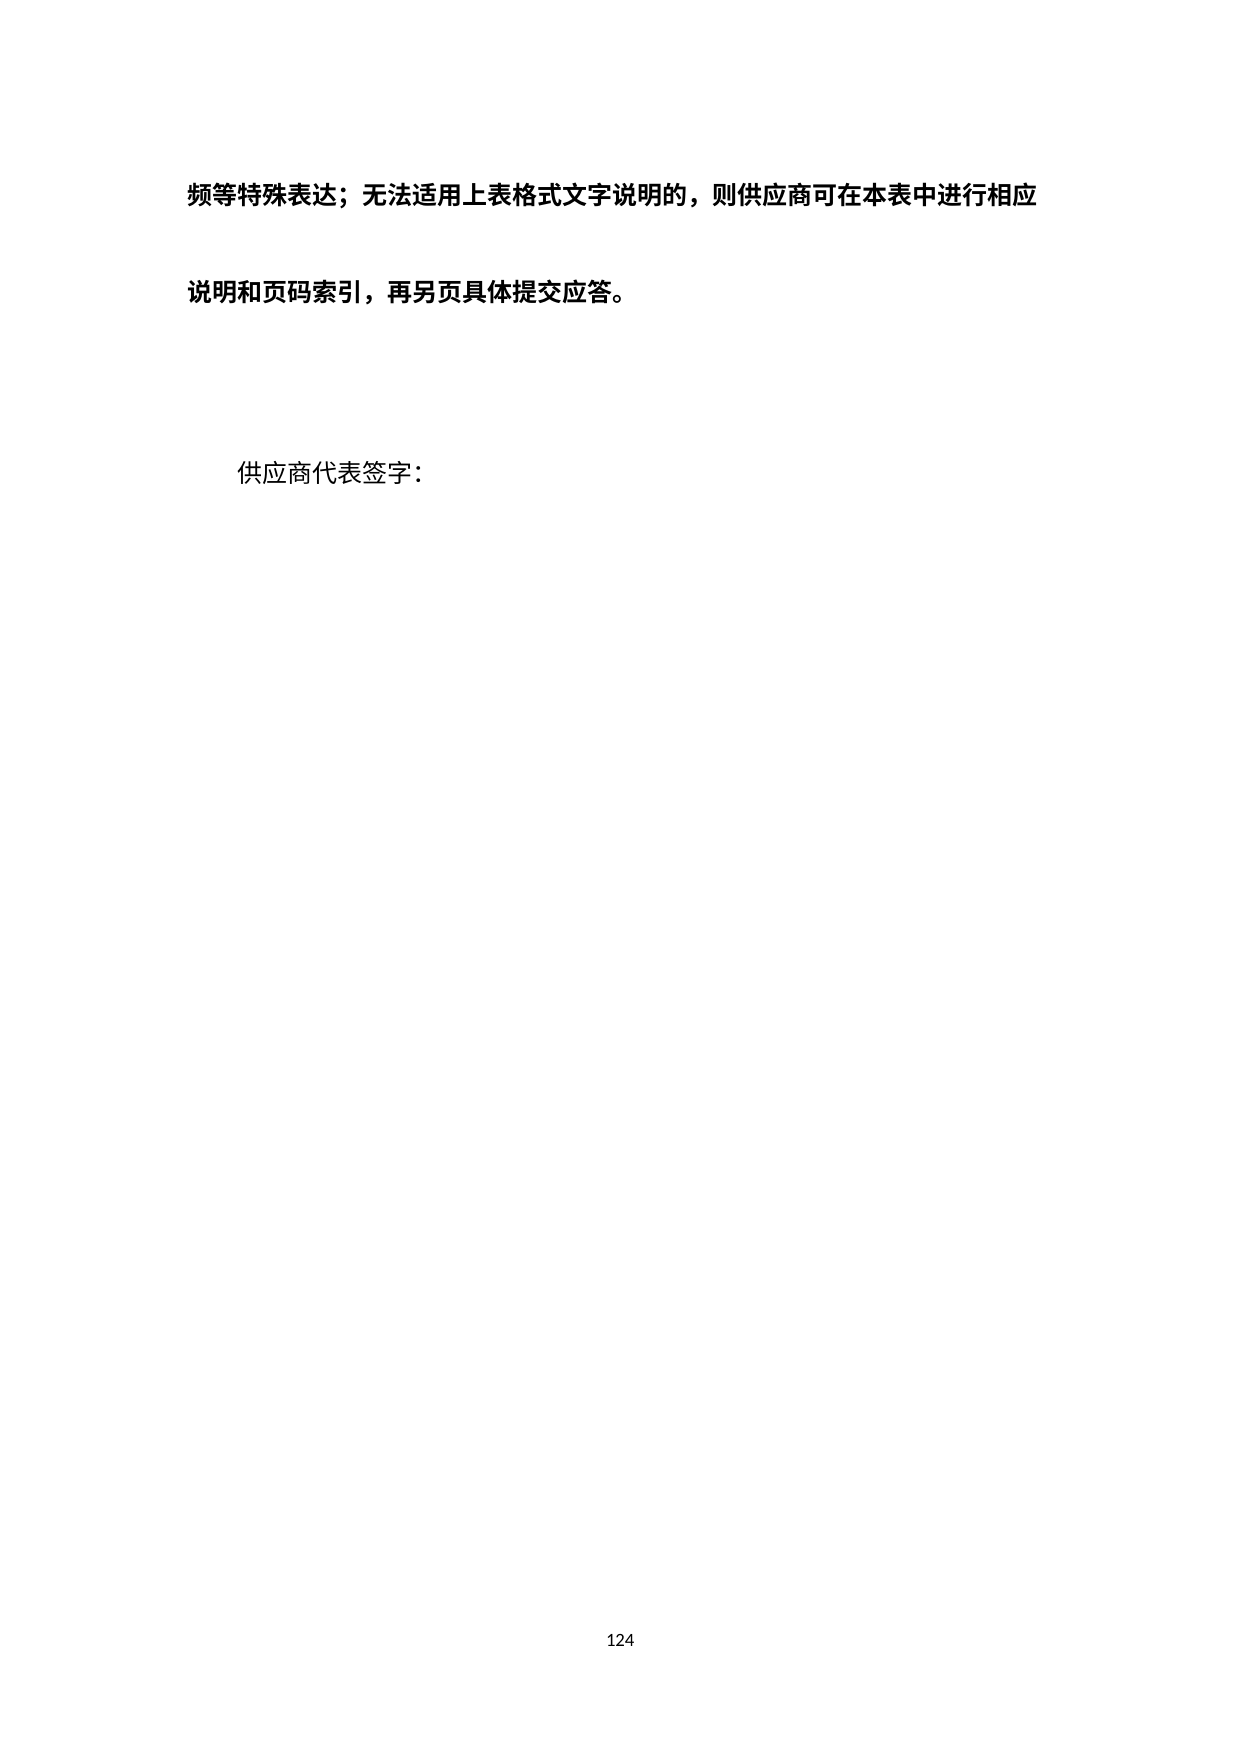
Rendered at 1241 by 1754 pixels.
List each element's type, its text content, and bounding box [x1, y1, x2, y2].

text 供应商代表签字： [187, 440, 1053, 505]
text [187, 162, 1053, 324]
